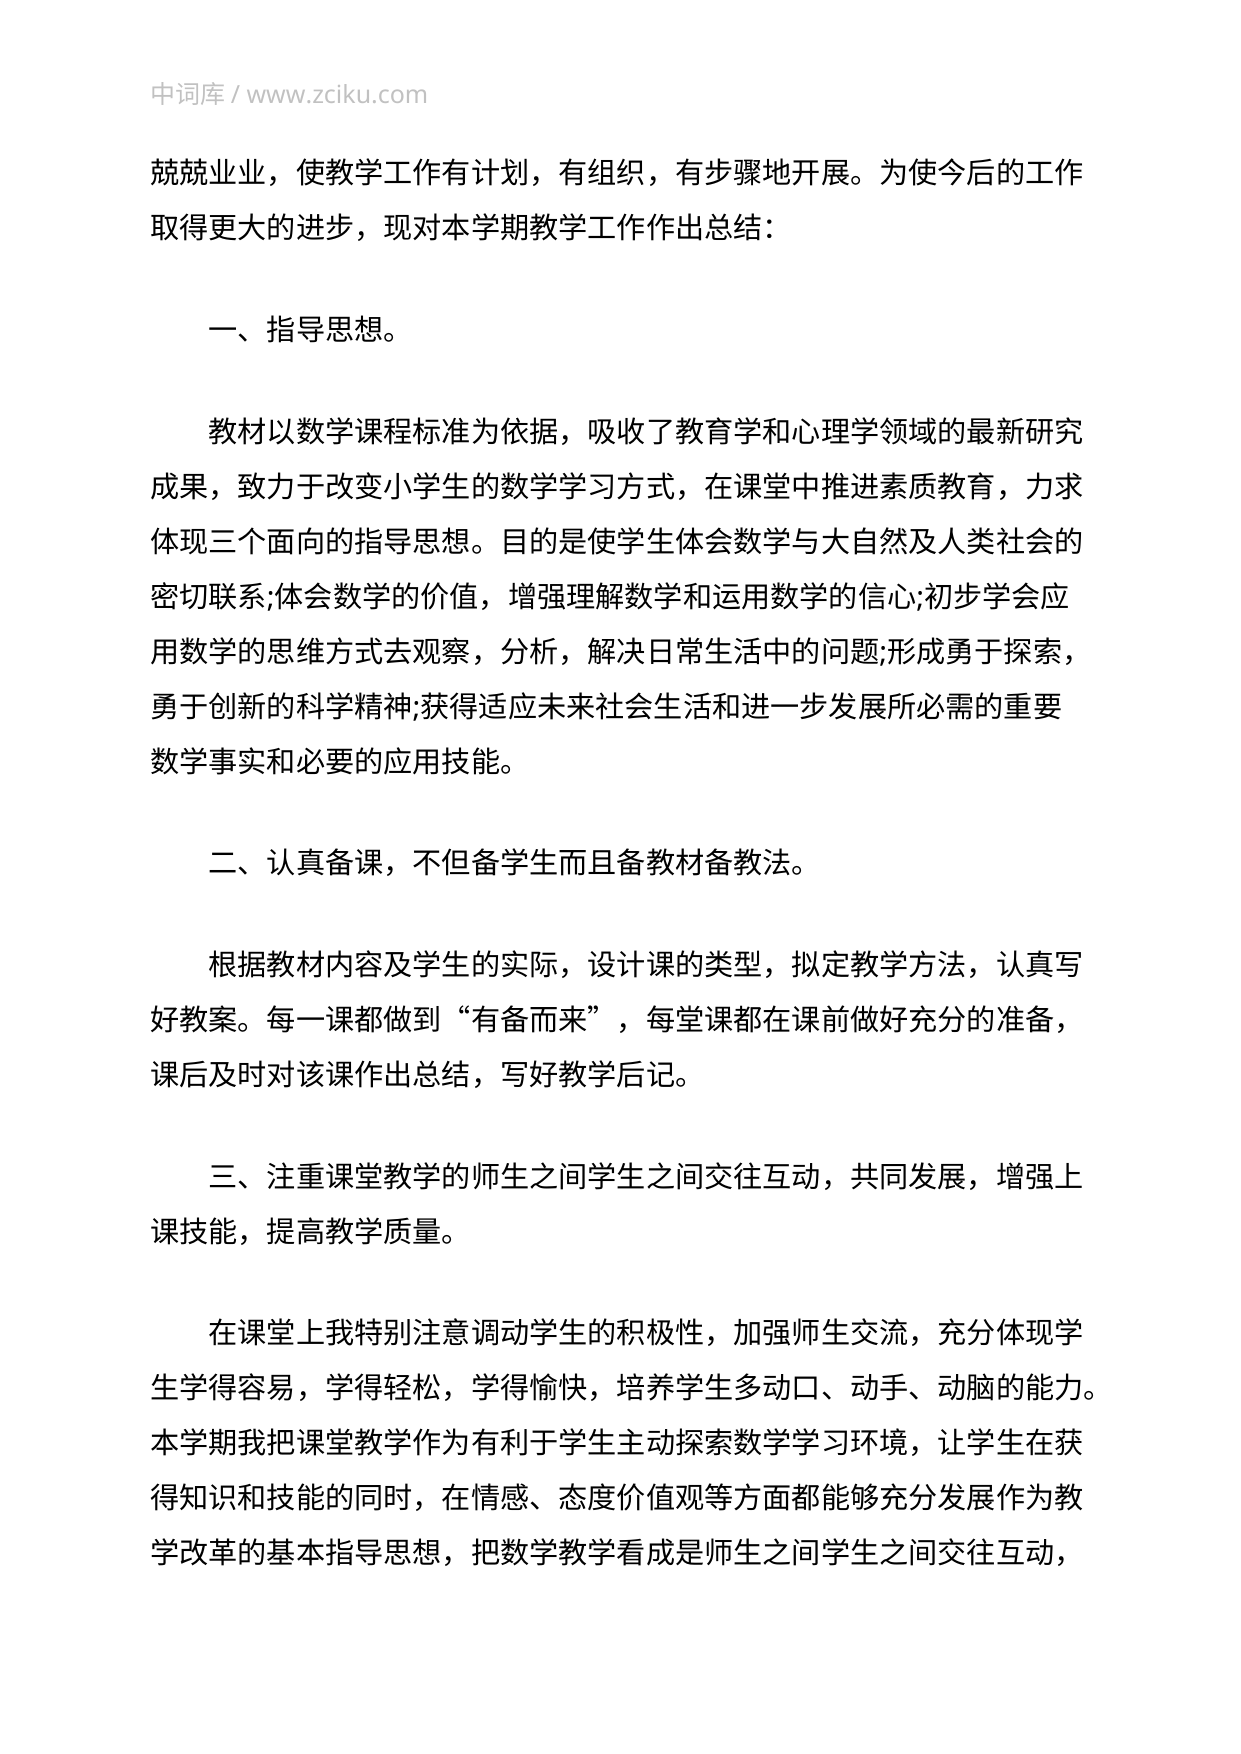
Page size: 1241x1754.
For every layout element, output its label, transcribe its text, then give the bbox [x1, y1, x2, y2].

text 二、认真备课，不但备学生而且备教材备教法。 [150, 840, 1090, 882]
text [150, 1310, 1090, 1572]
text 一、指导思想。 [150, 307, 1090, 349]
text 根据教材内容及学生的实际，设计课的类型，拟定教学方法，认真写好教案。每一课都做到“有备而来”，每堂课都在课前做好充分的准备，课后及时对该课作出总结，写好教学后记。 [150, 942, 1090, 1094]
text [150, 150, 1090, 247]
text 教材以数学课程标准为依据，吸收了教育学和心理学领域的最新研究成果，致力于改变小学生的数学学习方式，在课堂中推进素质教育，力求体现三个面向的指导思想。目的是使学生体会数学与大自然及人类社会的密切联系;体会数学的价值，增强理解数学和运用数学的信心;初步学会应用数学的思维方式去观察，分析，解决日常生活中的问题;形成勇于探索，勇于创新的科学精神;获得适应未来社会生活和进一步发展所必需的重要数学事实和必要的应用技能。 [150, 408, 1090, 780]
text 三、注重课堂教学的师生之间学生之间交往互动，共同发展，增强上课技能，提高教学质量。 [150, 1153, 1090, 1250]
